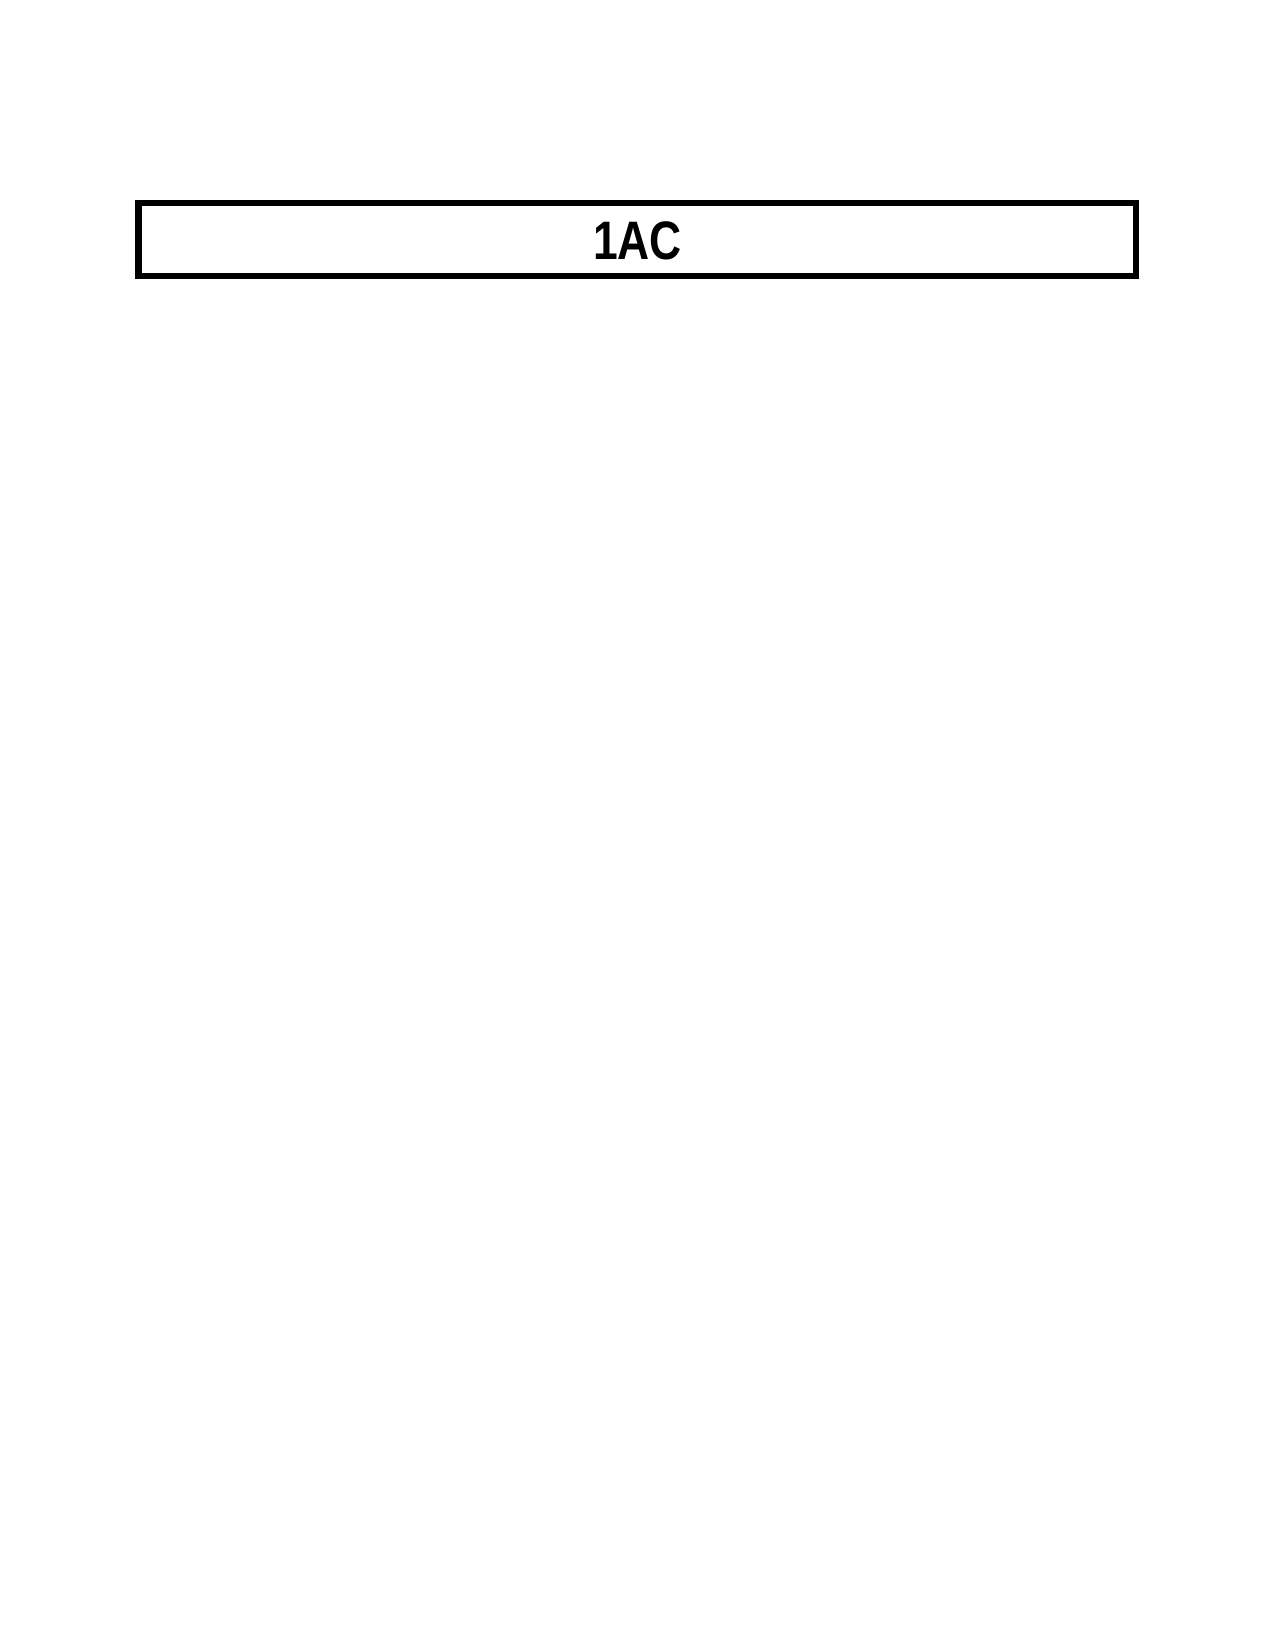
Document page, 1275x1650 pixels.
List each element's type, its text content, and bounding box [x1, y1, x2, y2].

subtitle 1AC [142, 206, 1133, 273]
